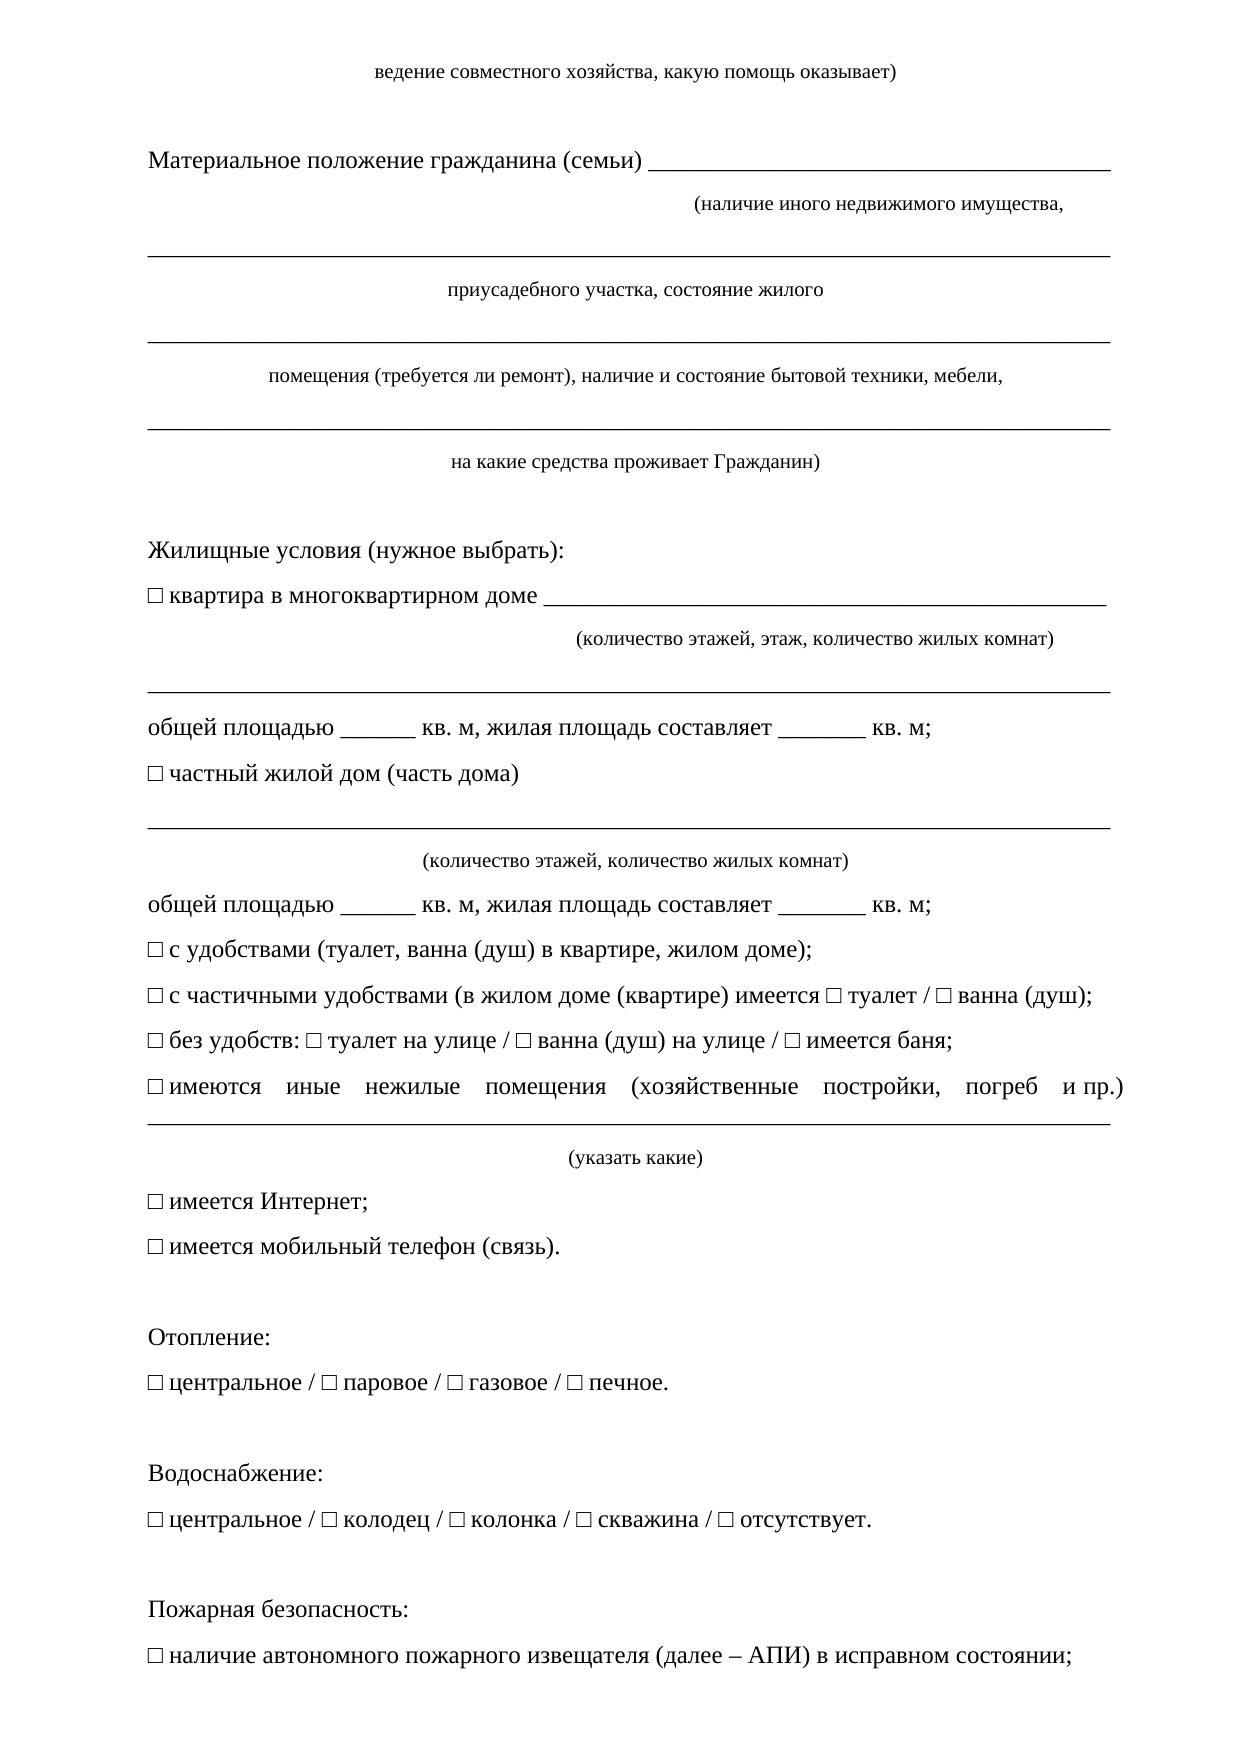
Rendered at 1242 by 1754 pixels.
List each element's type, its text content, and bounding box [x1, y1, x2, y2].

text _____________________________________________________________________________ [148, 404, 1123, 432]
text □ имеется Интернет; [148, 1186, 1123, 1214]
text □ центральное / □ паровое / □ газовое / □ печное. [148, 1367, 1123, 1396]
text общей площадью ______ кв. м, жилая площадь составляет _______ кв. м; [148, 889, 1123, 918]
text (указать какие) [148, 1145, 1123, 1169]
text □ без удобств: □ туалет на улице / □ ванна (душ) на улице / □ имеется баня; [148, 1025, 1123, 1054]
text □ имеется мобильный телефон (связь). [148, 1231, 1123, 1260]
text □ с удобствами (туалет, ванна (душ) в квартире, жилом доме); [148, 934, 1123, 963]
text □ центральное / □ колодец / □ колонка / □ скважина / □ отсутствует. [148, 1504, 1123, 1532]
text Материальное положение гражданина (семьи) _____________________________________ [148, 145, 1123, 174]
text _____________________________________________________________________________ [148, 667, 1123, 696]
text _____________________________________________________________________________ [148, 803, 1123, 832]
text _____________________________________________________________________________ [148, 317, 1123, 346]
text (количество этажей, этаж, количество жилых комнат) [576, 626, 1123, 650]
text Водоснабжение: [148, 1458, 1123, 1487]
text общей площадью ______ кв. м, жилая площадь составляет _______ кв. м; [148, 712, 1123, 741]
text ведение совместного хозяйства, какую помощь оказывает) [148, 59, 1123, 83]
text приусадебного участка, состояние жилого [148, 277, 1123, 301]
text помещения (требуется ли ремонт), наличие и состояние бытовой техники, мебели, [148, 363, 1123, 387]
text (наличие иного недвижимого имущества, [694, 191, 1123, 215]
text (количество этажей, количество жилых комнат) [148, 848, 1123, 872]
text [148, 231, 1123, 260]
text Пожарная безопасность: [148, 1594, 1123, 1623]
text Отопление: [148, 1322, 1123, 1351]
text □ с частичными удобствами (в жилом доме (квартире) имеется □ туалет / □ ванна (душ); [148, 980, 1123, 1009]
text □ имеются иные нежилые помещения (хозяйственные постройки, погреб и пр.) _____________________________________________________________________________ [148, 1071, 1123, 1128]
text □ наличие автономного пожарного извещателя (далее – АПИ) в исправном состоянии; [148, 1640, 1123, 1669]
text на какие средства проживает Гражданин) [148, 449, 1123, 473]
text □ частный жилой дом (часть дома) [148, 758, 1123, 786]
text □ квартира в многоквартирном доме _____________________________________________ [148, 581, 1123, 609]
text Жилищные условия (нужное выбрать): [148, 535, 1123, 564]
